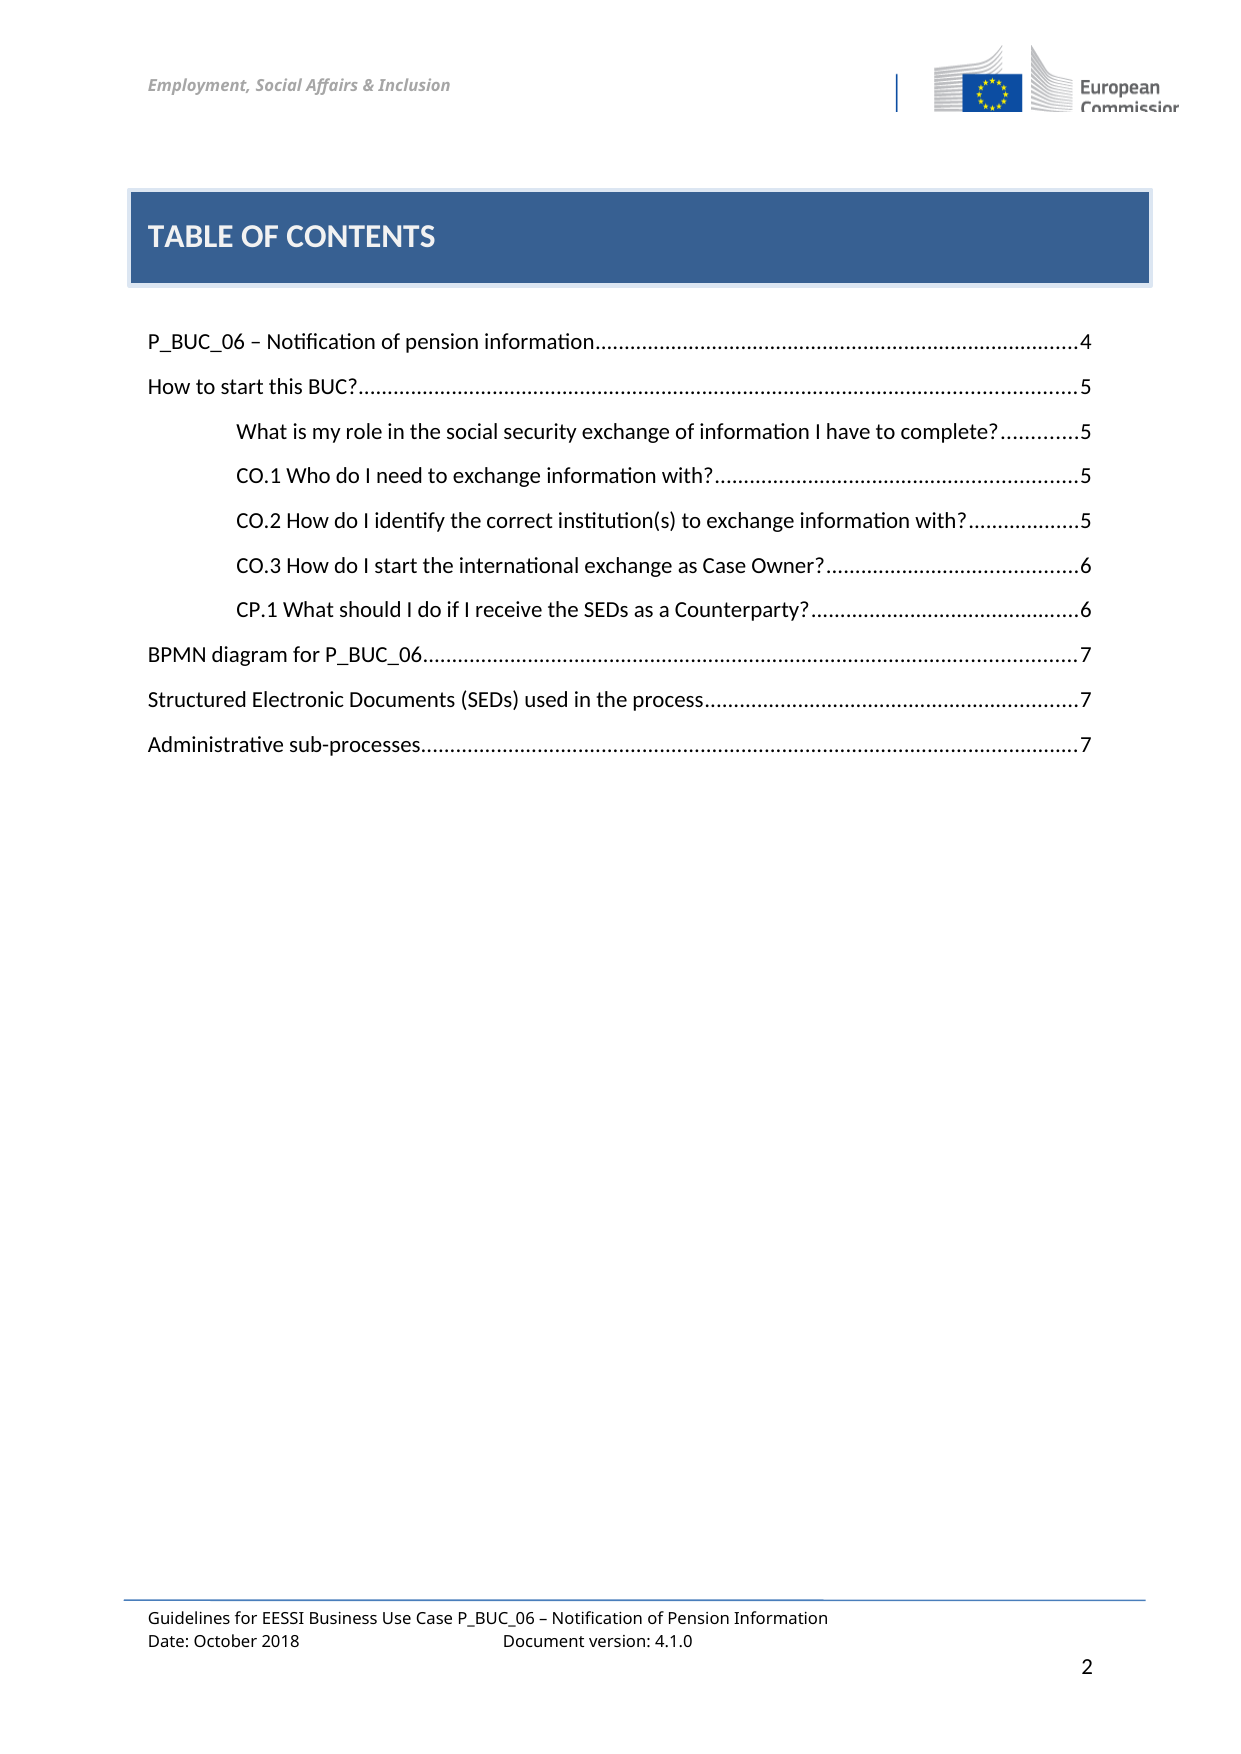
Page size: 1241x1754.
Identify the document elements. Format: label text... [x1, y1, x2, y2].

text CO.2 How do I identify the correct institution(s) to exchange information with? 5 [236, 506, 1093, 534]
text Administrative sub-processes 7 [148, 730, 1093, 758]
text P_BUC_06 – Notification of pension information 4 [148, 327, 1093, 356]
text CP.1 What should I do if I receive the SEDs as a Counterparty? 6 [236, 596, 1093, 624]
text How to start this BUC? 5 [148, 372, 1093, 400]
text CO.1 Who do I need to exchange information with? 5 [236, 462, 1093, 489]
text BPMN diagram for P_BUC_06 7 [148, 640, 1093, 668]
text Structured Electronic Documents (SEDs) used in the process 7 [148, 685, 1093, 713]
text TABLE OF CONTENTS [148, 215, 1093, 256]
text CO.3 How do I start the international exchange as Case Owner? 6 [236, 551, 1093, 579]
picture [894, 45, 1178, 111]
text What is my role in the social security exchange of information I have to complete? 5 [236, 417, 1093, 445]
